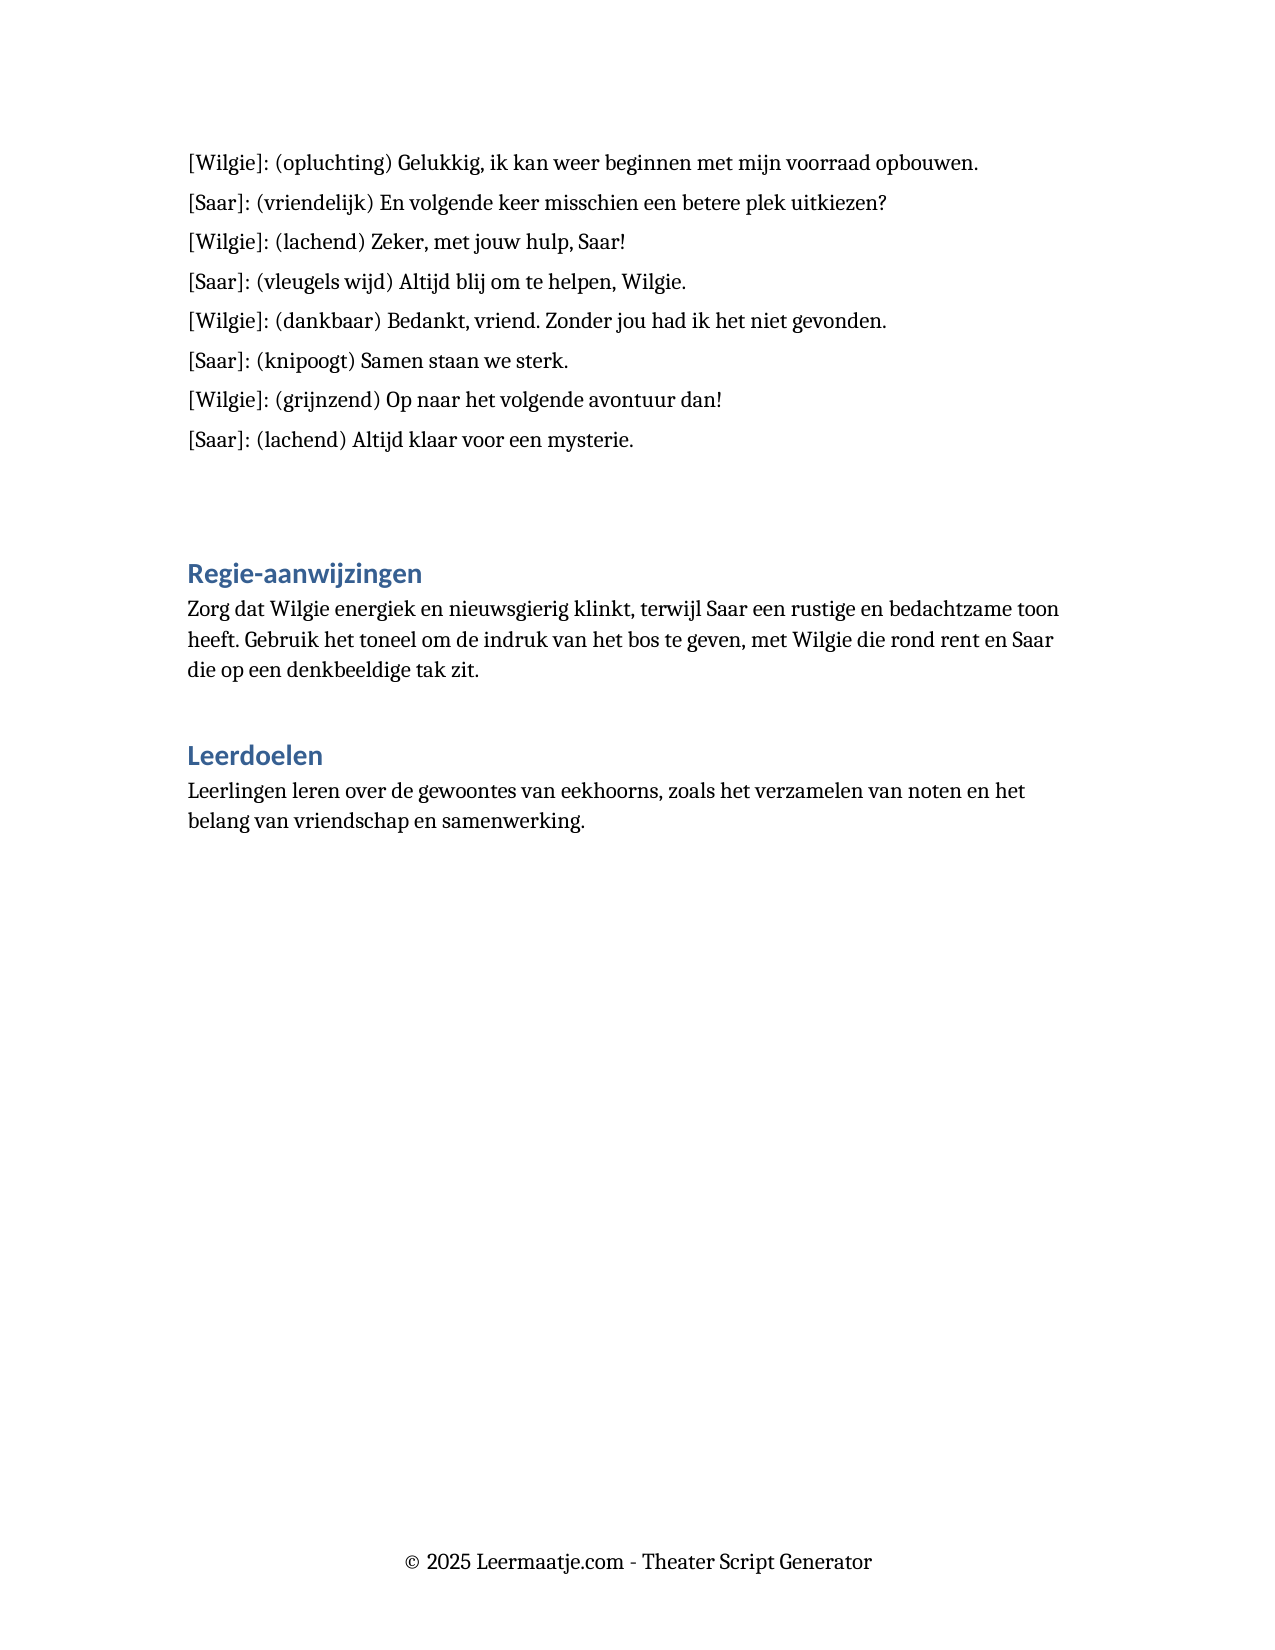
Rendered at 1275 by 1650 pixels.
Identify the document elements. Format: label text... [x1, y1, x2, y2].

subtitle Regie-aanwijzingen [187, 555, 1087, 591]
text Zorg dat Wilgie energiek en nieuwsgierig klinkt, terwijl Saar een rustige en bedachtzame toon heeft. Gebruik het toneel om de indruk van het bos te geven, met Wilgie die rond rent en Saar die op een denkbeeldige tak zit. [187, 596, 1087, 683]
text Leerlingen leren over de gewoontes van eekhoorns, zoals het verzamelen van noten en het belang van vriendschap en samenwerking. [187, 778, 1087, 834]
subtitle Leerdoelen [187, 737, 1087, 772]
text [187, 150, 1087, 492]
